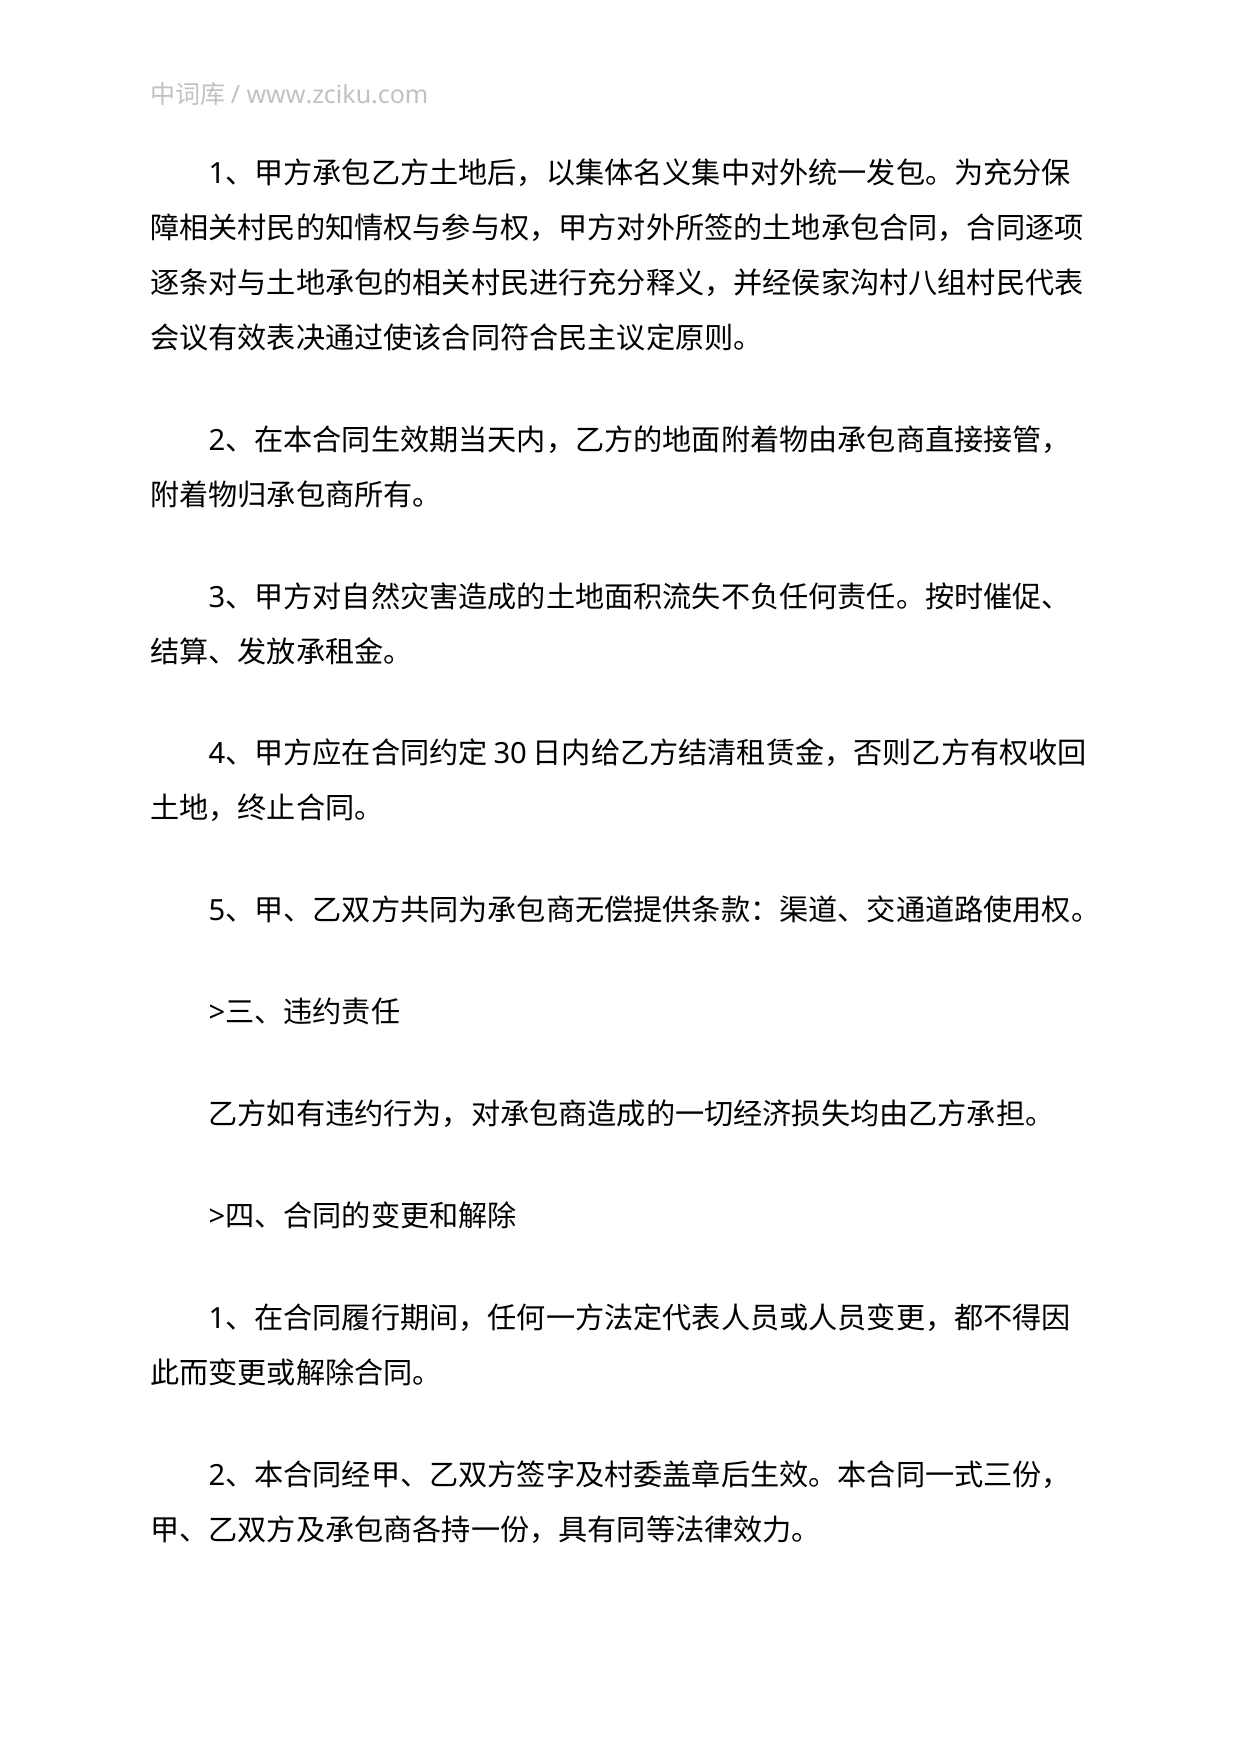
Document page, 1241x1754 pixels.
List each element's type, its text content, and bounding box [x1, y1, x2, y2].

text >三、违约责任 [150, 989, 1090, 1031]
text 2、在本合同生效期当天内，乙方的地面附着物由承包商直接接管，附着物归承包商所有。 [150, 417, 1090, 514]
text >四、合同的变更和解除 [150, 1193, 1090, 1235]
text 5、甲、乙双方共同为承包商无偿提供条款：渠道、交通道路使用权。 [150, 887, 1090, 929]
text 3、甲方对自然灾害造成的土地面积流失不负任何责任。按时催促、结算、发放承租金。 [150, 573, 1090, 671]
text 2、本合同经甲、乙双方签字及村委盖章后生效。本合同一式三份，甲、乙双方及承包商各持一份，具有同等法律效力。 [150, 1451, 1090, 1549]
text 1、在合同履行期间，任何一方法定代表人员或人员变更，都不得因此而变更或解除合同。 [150, 1294, 1090, 1392]
text 1、甲方承包乙方土地后，以集体名义集中对外统一发包。为充分保障相关村民的知情权与参与权，甲方对外所签的土地承包合同，合同逐项逐条对与土地承包的相关村民进行充分释义，并经侯家沟村八组村民代表会议有效表决通过使该合同符合民主议定原则。 [150, 150, 1090, 357]
text 乙方如有违约行为，对承包商造成的一切经济损失均由乙方承担。 [150, 1091, 1090, 1133]
text 4、甲方应在合同约定30日内给乙方结清租赁金，否则乙方有权收回土地，终止合同。 [150, 730, 1090, 827]
